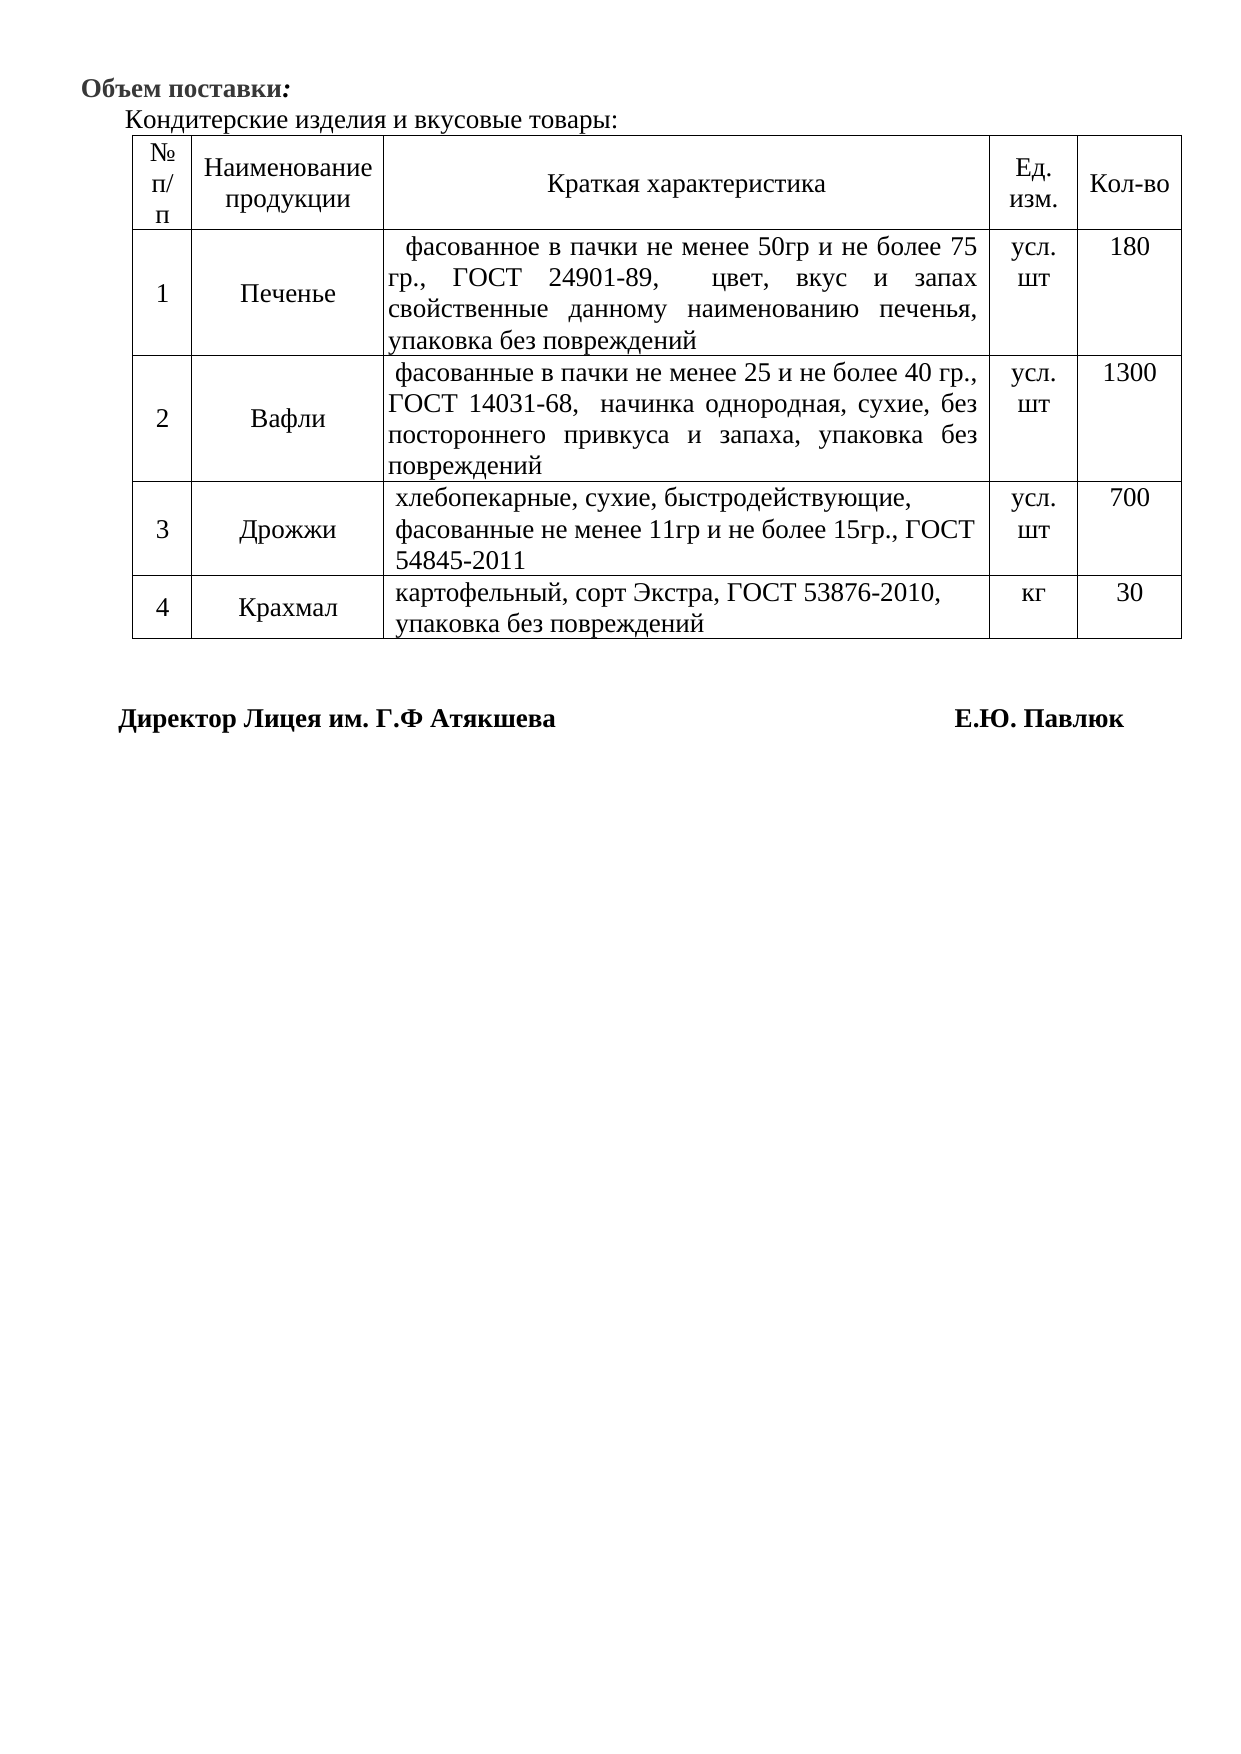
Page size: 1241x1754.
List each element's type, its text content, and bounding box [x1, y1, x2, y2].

table_cell усл. шт [990, 482, 1077, 575]
table_cell 4 [133, 576, 191, 638]
table_cell 180 [1078, 230, 1181, 355]
table_cell 700 [1078, 482, 1181, 575]
text Кондитерские изделия и вкусовые товары: [118, 104, 1152, 135]
table_cell хлебопекарные, сухие, быстродействующие, фасованные не менее 11гр и не более 15гр., ГОСТ 54845-2011 [384, 482, 989, 575]
table_cell 30 [1078, 576, 1181, 638]
table_cell кг [990, 576, 1077, 638]
table_cell 1300 [1078, 356, 1181, 481]
table_cell усл. шт [990, 356, 1077, 481]
table_header Наименование продукции [192, 136, 383, 229]
table_header Ед. изм. [990, 136, 1077, 229]
table_cell 3 [133, 482, 191, 575]
table_cell Крахмал [192, 576, 383, 638]
table_cell Дрожжи [192, 482, 383, 575]
table_cell Вафли [192, 356, 383, 481]
table_cell 1 [133, 230, 191, 355]
table_cell 2 [133, 356, 191, 481]
text Объем поставки: [81, 72, 1152, 104]
table_cell Печенье [192, 230, 383, 355]
table_header Краткая характеристика [384, 136, 989, 229]
table_header Кол-во [1078, 136, 1181, 229]
text Директор Лицея им. Г.Ф Атякшева Е.Ю. Павлюк [118, 702, 1152, 733]
table_cell усл. шт [990, 230, 1077, 355]
table_cell фасованное в пачки не менее 50гр и не более 75 гр., ГОСТ 24901-89, цвет, вкус и запах свойственные данному наименованию печенья, упаковка без повреждений [384, 230, 989, 355]
table_cell картофельный, сорт Экстра, ГОСТ 53876-2010, упаковка без повреждений [384, 576, 989, 638]
table_cell фасованные в пачки не менее 25 и не более 40 гр., ГОСТ 14031-68, начинка однородная, сухие, без постороннего привкуса и запаха, упаковка без повреждений [384, 356, 989, 481]
table_header № п/п [133, 136, 191, 229]
